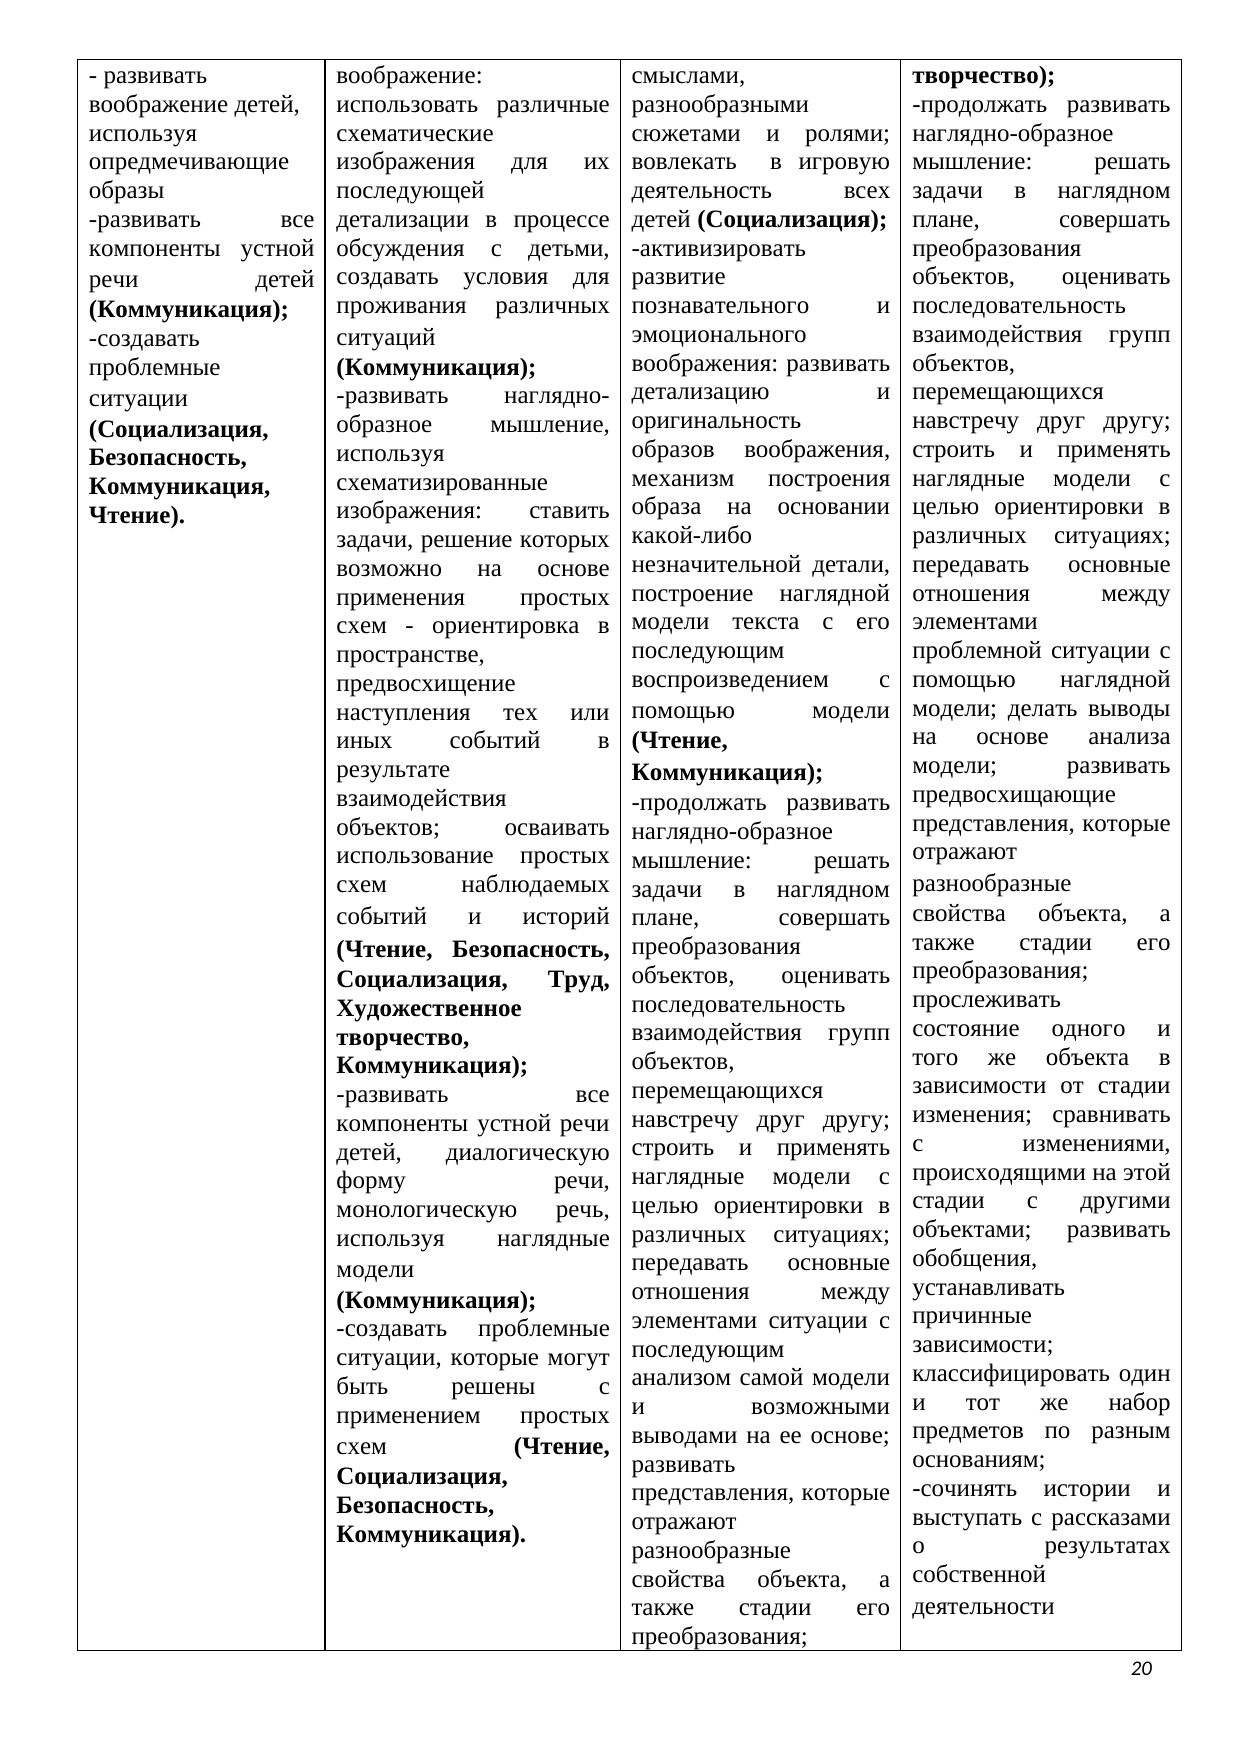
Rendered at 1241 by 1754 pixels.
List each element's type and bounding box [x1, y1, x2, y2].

table_cell [621, 60, 900, 1650]
table_cell [901, 60, 1181, 1650]
table_cell [78, 60, 324, 1650]
table_cell [326, 60, 620, 1650]
